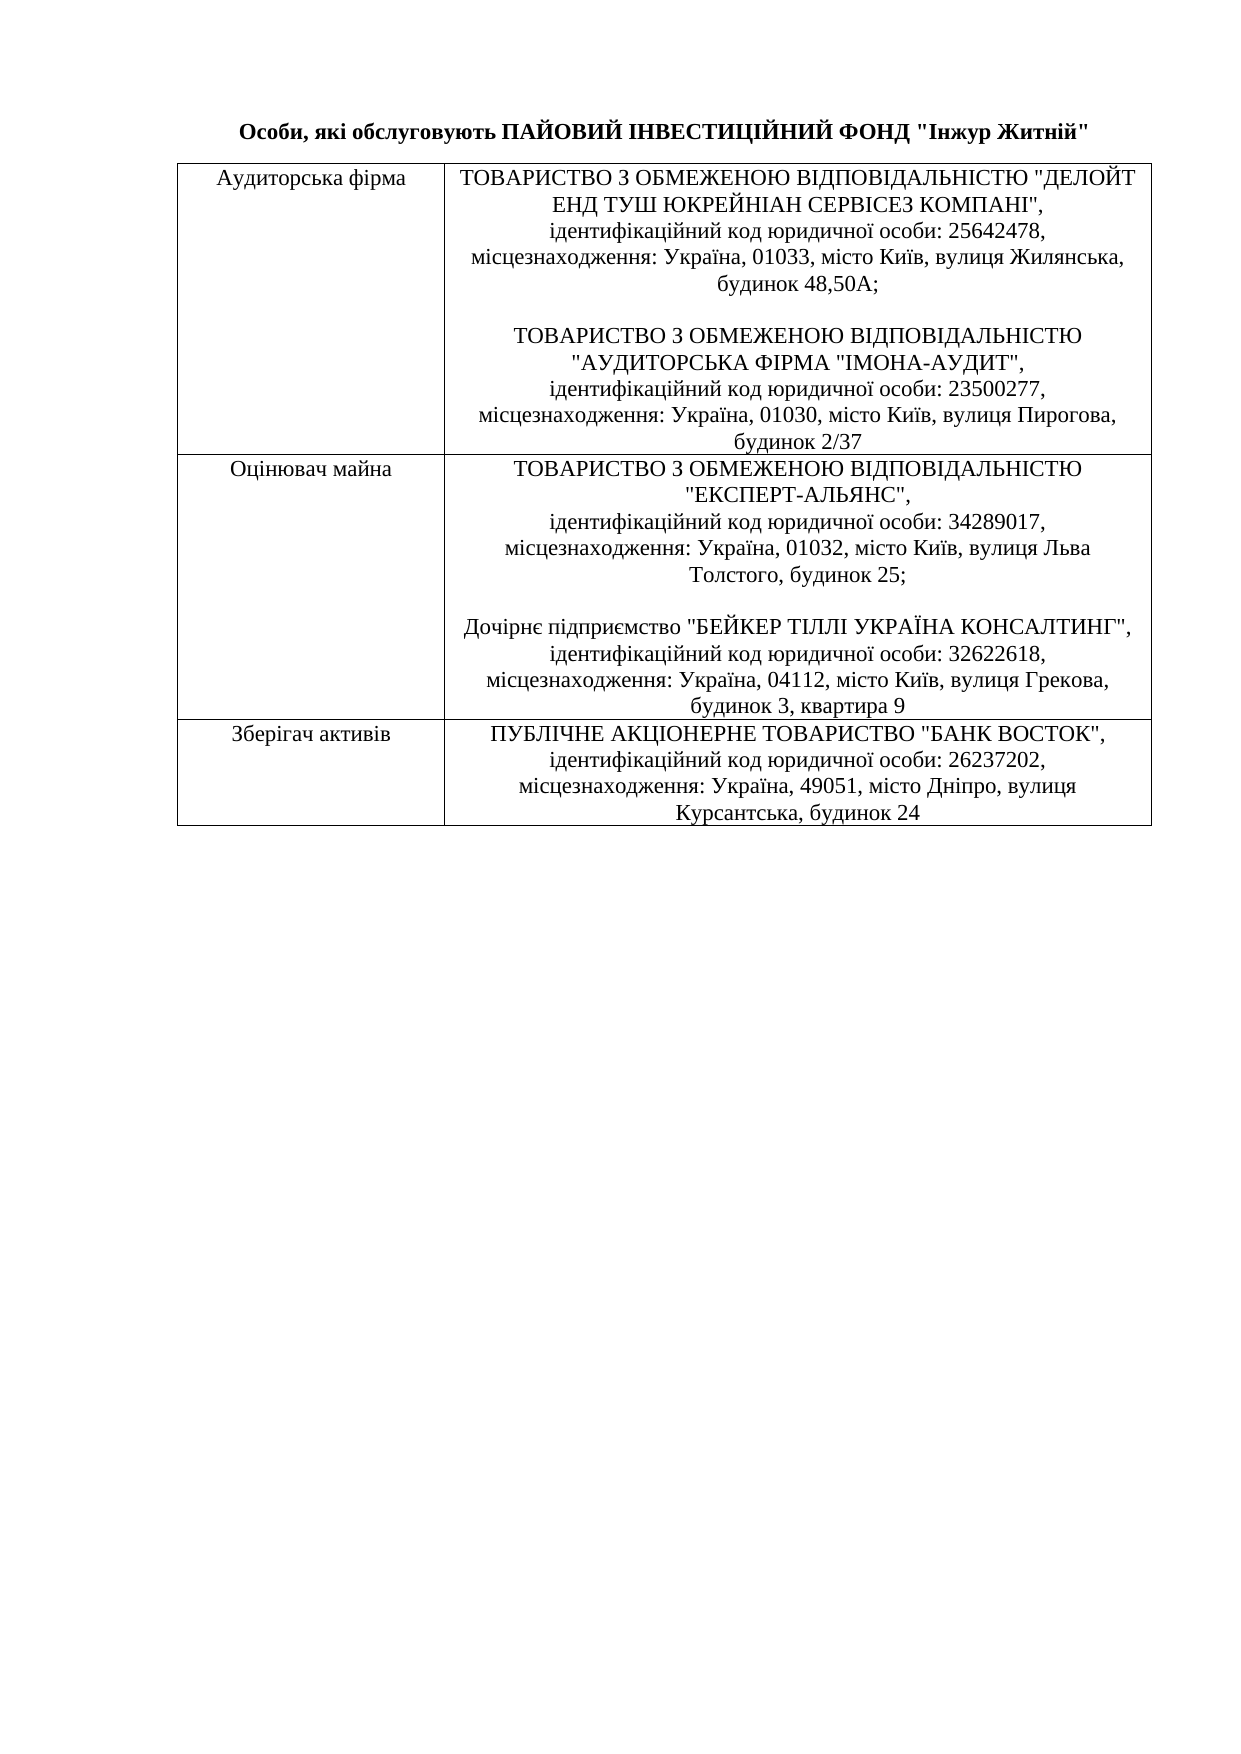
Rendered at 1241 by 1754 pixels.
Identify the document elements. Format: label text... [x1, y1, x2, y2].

table_header Аудиторська фірма [178, 164, 444, 454]
table_cell ПУБЛІЧНЕ АКЦІОНЕРНЕ ТОВАРИСТВО "БАНК ВОСТОК", ідентифікаційний код юридичної особи: 26237202, місцезнаходження: Україна, 49051, місто Дніпро, вулиця Курсантська, будинок 24 [445, 720, 1151, 825]
table_cell Оцінювач майна [178, 455, 444, 719]
text Особи, які обслуговують ПАЙОВИЙ ІНВЕСТИЦІЙНИЙ ФОНД "Інжур Житній" [177, 118, 1152, 144]
table_header ТОВАРИСТВО З ОБМЕЖЕНОЮ ВІДПОВІДАЛЬНІСТЮ "ДЕЛОЙТ ЕНД ТУШ ЮКРЕЙНІАН СЕРВІСЕЗ КОМПАНІ", ідентифікаційний код юридичної особи: 25642478, місцезнаходження: Україна, 01033, місто Київ, вулиця Жилянська, будинок 48,50А; ТОВАРИСТВО З ОБМЕЖЕНОЮ ВІДПОВІДАЛЬНІСТЮ "АУДИТОРСЬКА ФІРМА "ІМОНА-АУДИТ", ідентифікаційний код юридичної особи: 23500277, місцезнаходження: Україна, 01030, місто Київ, вулиця Пирогова, будинок 2/37 [445, 164, 1151, 454]
table_cell ТОВАРИСТВО З ОБМЕЖЕНОЮ ВІДПОВІДАЛЬНІСТЮ "ЕКСПЕРТ-АЛЬЯНС", ідентифікаційний код юридичної особи: 34289017, місцезнаходження: Україна, 01032, місто Київ, вулиця Льва Толстого, будинок 25; Дочірнє підприємство "БЕЙКЕР ТІЛЛІ УКРАЇНА КОНСАЛТИНГ", ідентифікаційний код юридичної особи: 32622618, місцезнаходження: Україна, 04112, місто Київ, вулиця Грекова, будинок 3, квартира 9 [445, 455, 1151, 719]
table_cell Зберігач активів [178, 720, 444, 825]
